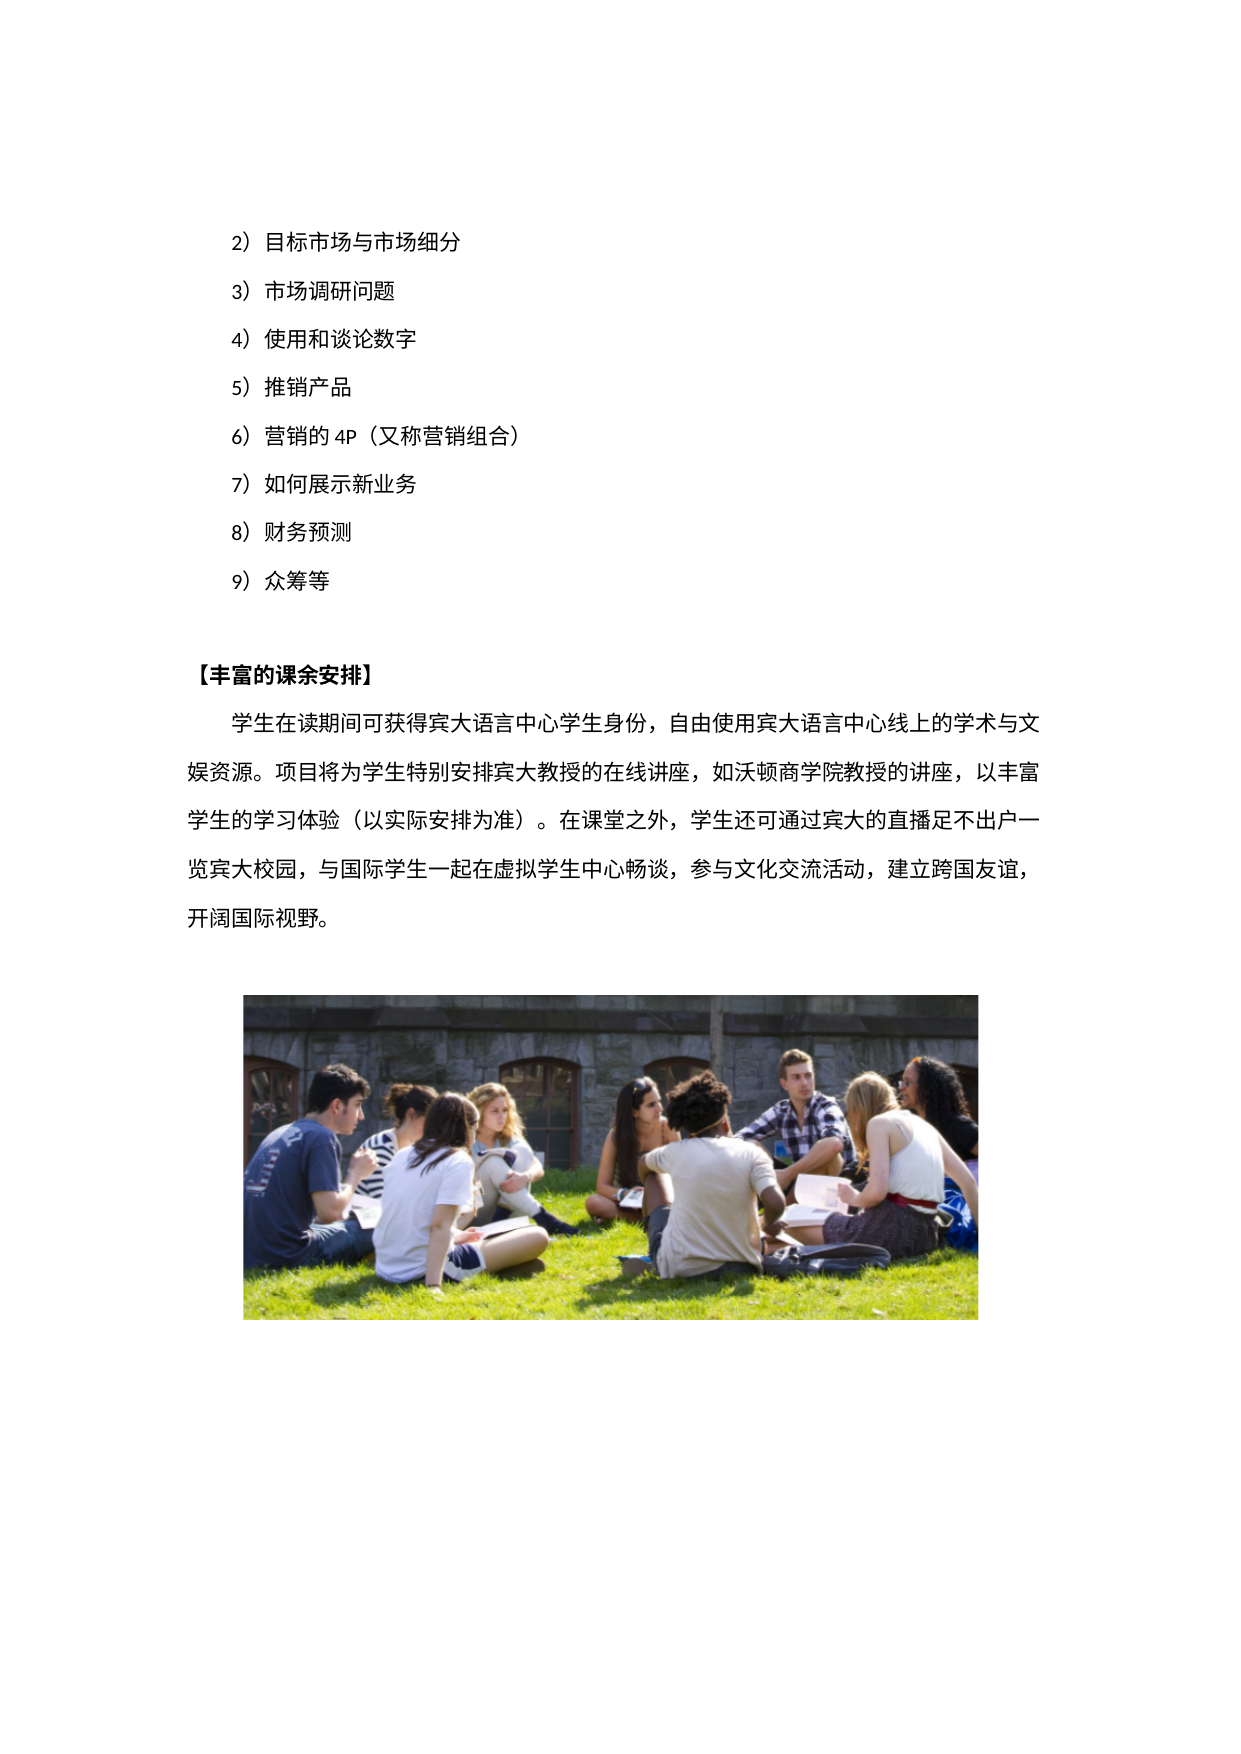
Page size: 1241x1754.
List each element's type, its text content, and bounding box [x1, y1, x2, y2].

text 9）众筹等 [187, 563, 1053, 596]
text 【丰富的课余安排】 [187, 657, 1053, 690]
text 2）目标市场与市场细分 [187, 225, 1053, 257]
text 8）财务预测 [187, 515, 1053, 547]
text 3）市场调研问题 [187, 273, 1053, 306]
text 5）推销产品 [187, 370, 1053, 402]
text 7）如何展示新业务 [187, 467, 1053, 499]
list 学生在读期间可获得宾大语言中心学生身份，自由使用宾大语言中心线上的学术与文 [231, 706, 1053, 738]
text 6）营销的4P（又称营销组合） [187, 418, 1053, 451]
text 娱资源。项目将为学生特别安排宾大教授的在线讲座，如沃顿商学院教授的讲座，以丰富学生的学习体验（以实际安排为准）。在课堂之外，学生还可通过宾大的直播足不出户一览宾大校园，与国际学生一起在虚拟学生中心畅谈，参与文化交流活动，建立跨国友谊，开阔国际视野。 [187, 754, 1053, 933]
text 4）使用和谈论数字 [187, 322, 1053, 354]
picture [243, 995, 979, 1320]
